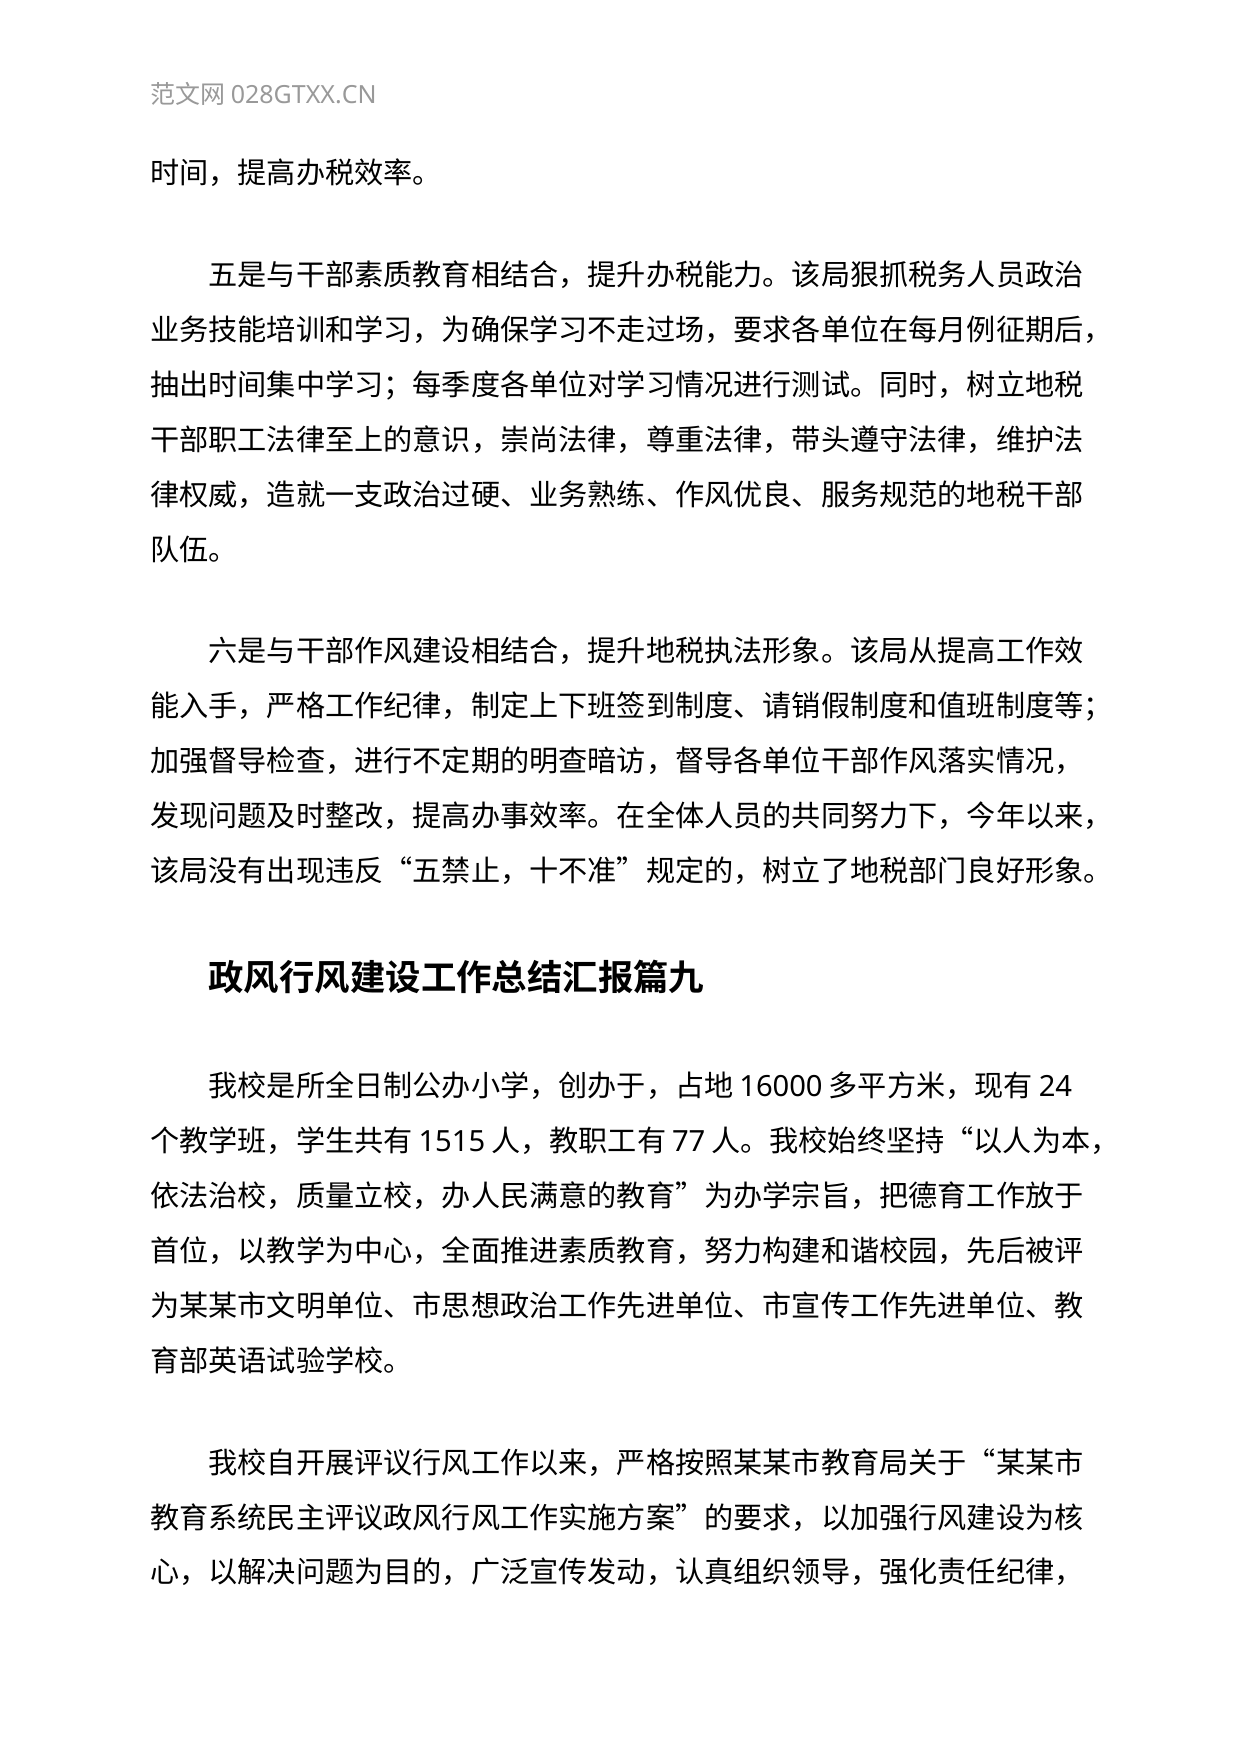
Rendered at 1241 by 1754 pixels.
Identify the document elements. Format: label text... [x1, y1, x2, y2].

text 政风行风建设工作总结汇报篇九 [150, 949, 1090, 1001]
text 六是与干部作风建设相结合，提升地税执法形象。该局从提高工作效能入手，严格工作纪律，制定上下班签到制度、请销假制度和值班制度等；加强督导检查，进行不定期的明查暗访，督导各单位干部作风落实情况，发现问题及时整改，提高办事效率。在全体人员的共同努力下，今年以来，该局没有出现违反“五禁止，十不准”规定的，树立了地税部门良好形象。 [150, 628, 1090, 890]
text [150, 1439, 1090, 1591]
text 五是与干部素质教育相结合，提升办税能力。该局狠抓税务人员政治业务技能培训和学习，为确保学习不走过场，要求各单位在每月例征期后，抽出时间集中学习；每季度各单位对学习情况进行测试。同时，树立地税干部职工法律至上的意识，崇尚法律，尊重法律，带头遵守法律，维护法律权威，造就一支政治过硬、业务熟练、作风优良、服务规范的地税干部队伍。 [150, 252, 1090, 568]
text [150, 150, 1090, 192]
text 我校是所全日制公办小学，创办于，占地16000多平方米，现有24个教学班，学生共有1515人，教职工有77人。我校始终坚持“以人为本，依法治校，质量立校，办人民满意的教育”为办学宗旨，把德育工作放于首位，以教学为中心，全面推进素质教育，努力构建和谐校园，先后被评为某某市文明单位、市思想政治工作先进单位、市宣传工作先进单位、教育部英语试验学校。 [150, 1063, 1090, 1380]
